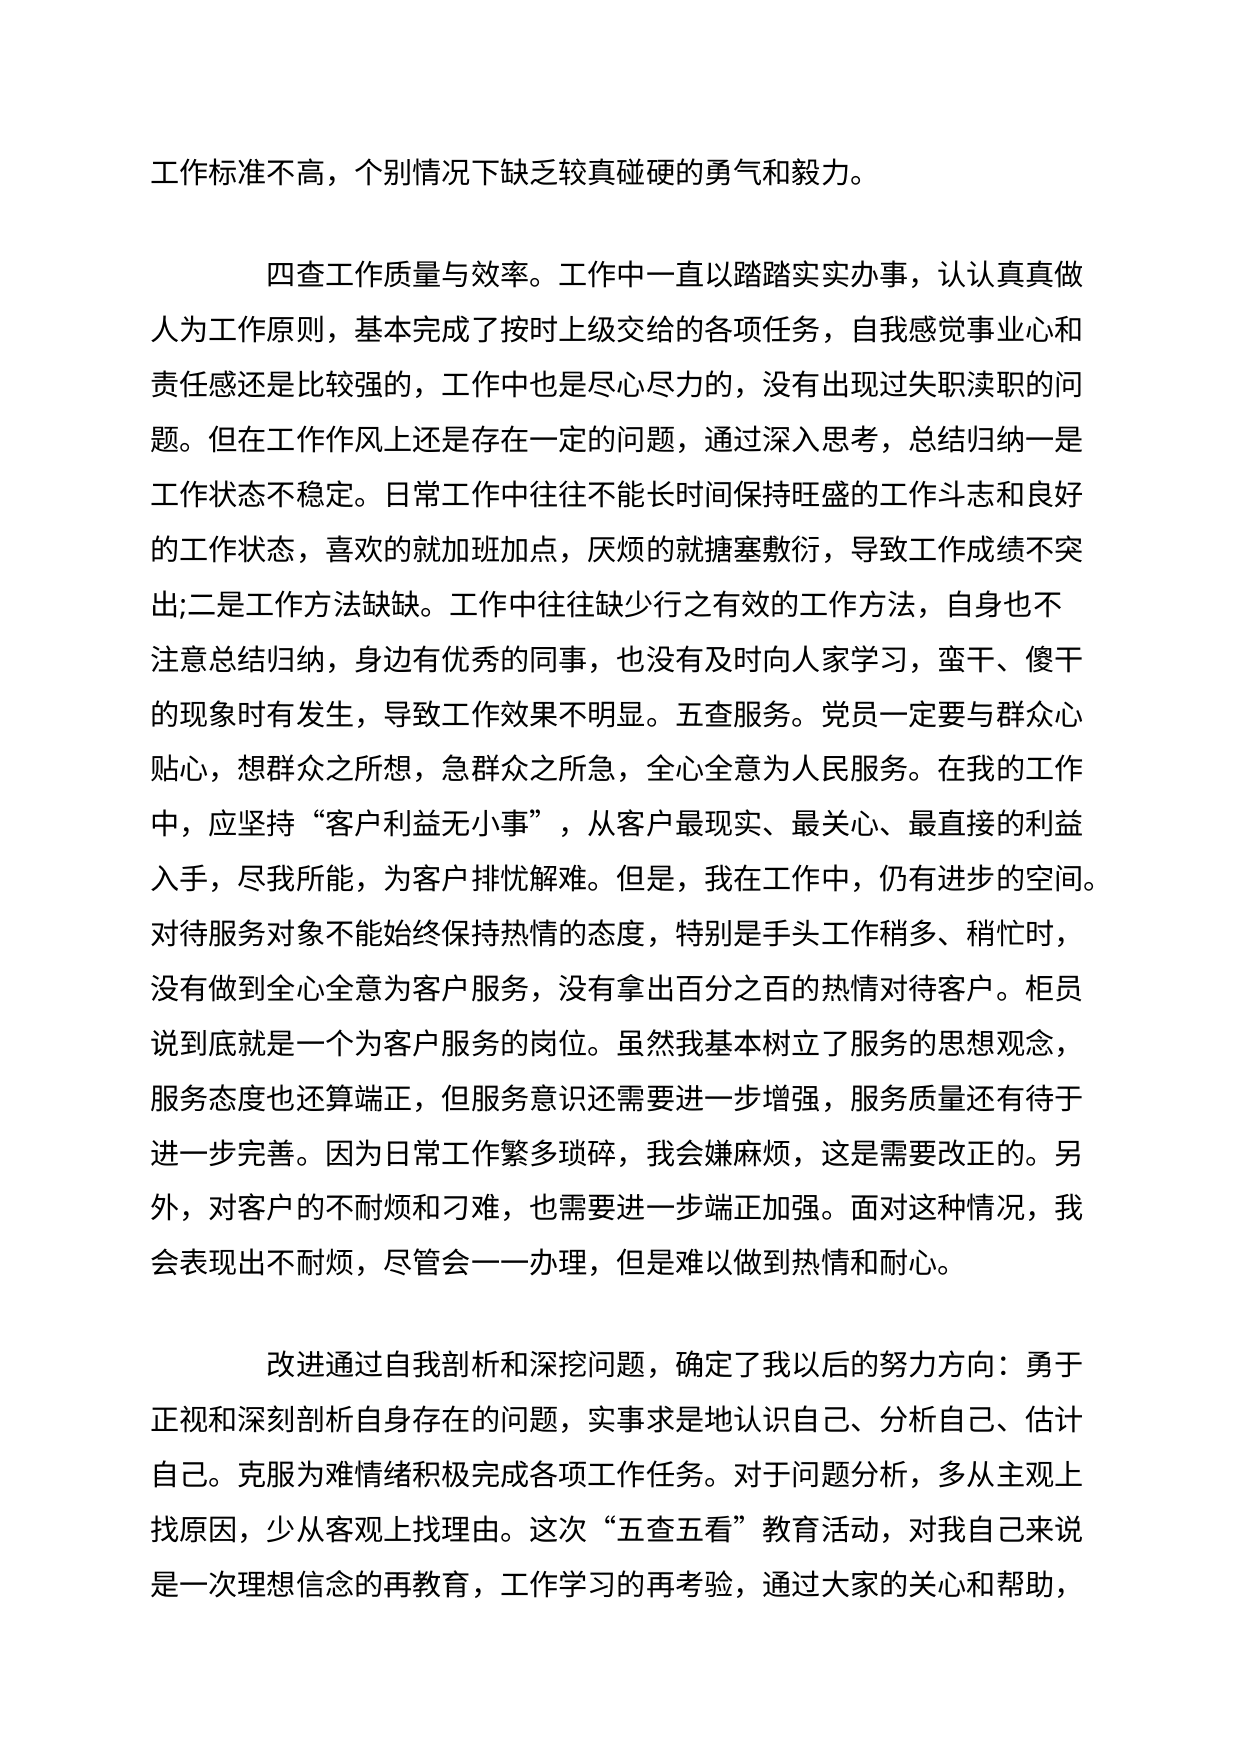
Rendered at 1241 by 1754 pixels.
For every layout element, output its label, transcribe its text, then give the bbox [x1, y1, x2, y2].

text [150, 1342, 1090, 1604]
text 四查工作质量与效率。工作中一直以踏踏实实办事，认认真真做人为工作原则，基本完成了按时上级交给的各项任务，自我感觉事业心和责任感还是比较强的，工作中也是尽心尽力的，没有出现过失职渎职的问题。但在工作作风上还是存在一定的问题，通过深入思考，总结归纳一是工作状态不稳定。日常工作中往往不能长时间保持旺盛的工作斗志和良好的工作状态，喜欢的就加班加点，厌烦的就搪塞敷衍，导致工作成绩不突出;二是工作方法缺缺。工作中往往缺少行之有效的工作方法，自身也不注意总结归纳，身边有优秀的同事，也没有及时向人家学习，蛮干、傻干的现象时有发生，导致工作效果不明显。五查服务。党员一定要与群众心贴心，想群众之所想，急群众之所急，全心全意为人民服务。在我的工作中，应坚持“客户利益无小事”，从客户最现实、最关心、最直接的利益入手，尽我所能，为客户排忧解难。但是，我在工作中，仍有进步的空间。对待服务对象不能始终保持热情的态度，特别是手头工作稍多、稍忙时，没有做到全心全意为客户服务，没有拿出百分之百的热情对待客户。柜员说到底就是一个为客户服务的岗位。虽然我基本树立了服务的思想观念，服务态度也还算端正，但服务意识还需要进一步增强，服务质量还有待于进一步完善。因为日常工作繁多琐碎，我会嫌麻烦，这是需要改正的。另外，对客户的不耐烦和刁难，也需要进一步端正加强。面对这种情况，我会表现出不耐烦，尽管会一一办理，但是难以做到热情和耐心。 [150, 252, 1090, 1282]
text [150, 150, 1090, 192]
